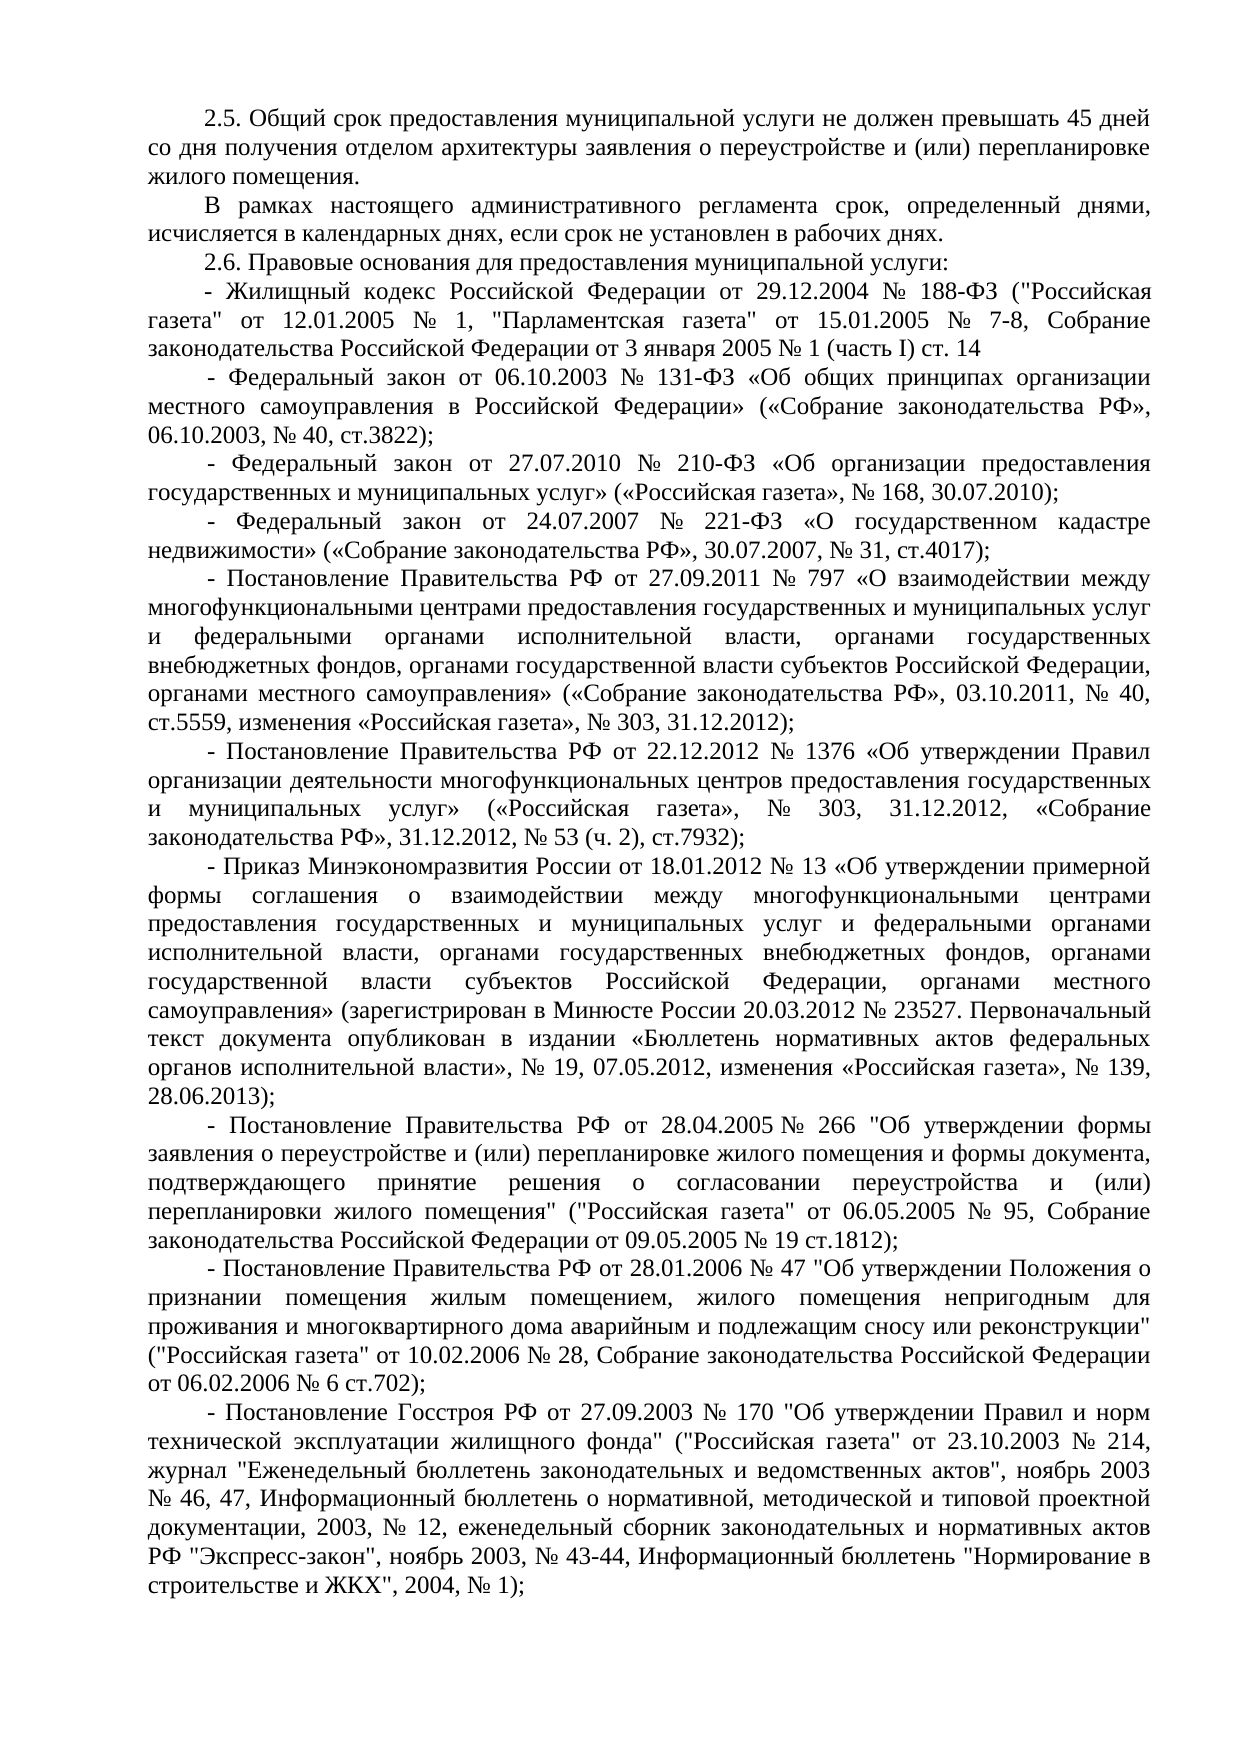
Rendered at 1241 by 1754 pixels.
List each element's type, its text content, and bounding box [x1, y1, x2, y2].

text 2.5. Общий срок предоставления муниципальной услуги не должен превышать 45 дней со дня получения отделом архитектуры заявления о переустройстве и (или) перепланировке жилого помещения. [148, 103, 1152, 190]
text - Федеральный закон от 06.10.2003 № 131-ФЗ «Об общих принципах организации местного самоуправления в Российской Федерации» («Собрание законодательства РФ», 06.10.2003, № 40, ст.3822); [148, 362, 1152, 448]
text - Федеральный закон от 24.07.2007 № 221-ФЗ «О государственном кадастре недвижимости» («Собрание законодательства РФ», 30.07.2007, № 31, ст.4017); [148, 506, 1152, 563]
text - Постановление Правительства РФ от 28.04.2005 № 266 "Об утверждении формы заявления о переустройстве и (или) перепланировке жилого помещения и формы документа, подтверждающего принятие решения о согласовании переустройства и (или) перепланировки жилого помещения" ("Российская газета" от 06.05.2005 № 95, Собрание законодательства Российской Федерации от 09.05.2005 № 19 ст.1812); [148, 1110, 1152, 1253]
text - Постановление Правительства РФ от 27.09.2011 № 797 «О взаимодействии между многофункциональными центрами предоставления государственных и муниципальных услуг и федеральными органами исполнительной власти, органами государственных внебюджетных фондов, органами государственной власти субъектов Российской Федерации, органами местного самоуправления» («Собрание законодательства РФ», 03.10.2011, № 40, ст.5559, изменения «Российская газета», № 303, 31.12.2012); [148, 563, 1152, 736]
text - Постановление Правительства РФ от 22.12.2012 № 1376 «Об утверждении Правил организации деятельности многофункциональных центров предоставления государственных и муниципальных услуг» («Российская газета», № 303, 31.12.2012, «Собрание законодательства РФ», 31.12.2012, № 53 (ч. 2), ст.7932); [148, 736, 1152, 851]
text 2.6. Правовые основания для предоставления муниципальной услуги: [148, 247, 1152, 276]
text - Жилищный кодекс Российской Федерации от 29.12.2004 № 188-ФЗ ("Российская газета" от 12.01.2005 № 1, "Парламентская газета" от 15.01.2005 № 7-8, Собрание законодательства Российской Федерации от 3 января 2005 № 1 (часть I) ст. 14 [148, 276, 1152, 362]
text В рамках настоящего административного регламента срок, определенный днями, исчисляется в календарных днях, если срок не установлен в рабочих днях. [148, 190, 1152, 247]
text - Приказ Минэкономразвития России от 18.01.2012 № 13 «Об утверждении примерной формы соглашения о взаимодействии между многофункциональными центрами предоставления государственных и муниципальных услуг и федеральными органами исполнительной власти, органами государственных внебюджетных фондов, органами государственной власти субъектов Российской Федерации, органами местного самоуправления» (зарегистрирован в Минюсте России 20.03.2012 № 23527. Первоначальный текст документа опубликован в издании «Бюллетень нормативных актов федеральных органов исполнительной власти», № 19, 07.05.2012, изменения «Российская газета», № 139, 28.06.2013); [148, 851, 1152, 1110]
text - Федеральный закон от 27.07.2010 № 210-ФЗ «Об организации предоставления государственных и муниципальных услуг» («Российская газета», № 168, 30.07.2010); [148, 448, 1152, 506]
text - Постановление Госстроя РФ от 27.09.2003 № 170 "Об утверждении Правил и норм технической эксплуатации жилищного фонда" ("Российская газета" от 23.10.2003 № 214, журнал "Еженедельный бюллетень законодательных и ведомственных актов", ноябрь 2003 № 46, 47, Информационный бюллетень о нормативной, методической и типовой проектной документации, 2003, № 12, еженедельный сборник законодательных и нормативных актов РФ "Экспресс-закон", ноябрь 2003, № 43-44, Информационный бюллетень "Нормирование в строительстве и ЖКХ", 2004, № 1); [148, 1397, 1152, 1598]
text - Постановление Правительства РФ от 28.01.2006 № 47 "Об утверждении Положения о признании помещения жилым помещением, жилого помещения непригодным для проживания и многоквартирного дома аварийным и подлежащим сносу или реконструкции" ("Российская газета" от 10.02.2006 № 28, Собрание законодательства Российской Федерации от 06.02.2006 № 6 ст.702); [148, 1253, 1152, 1397]
